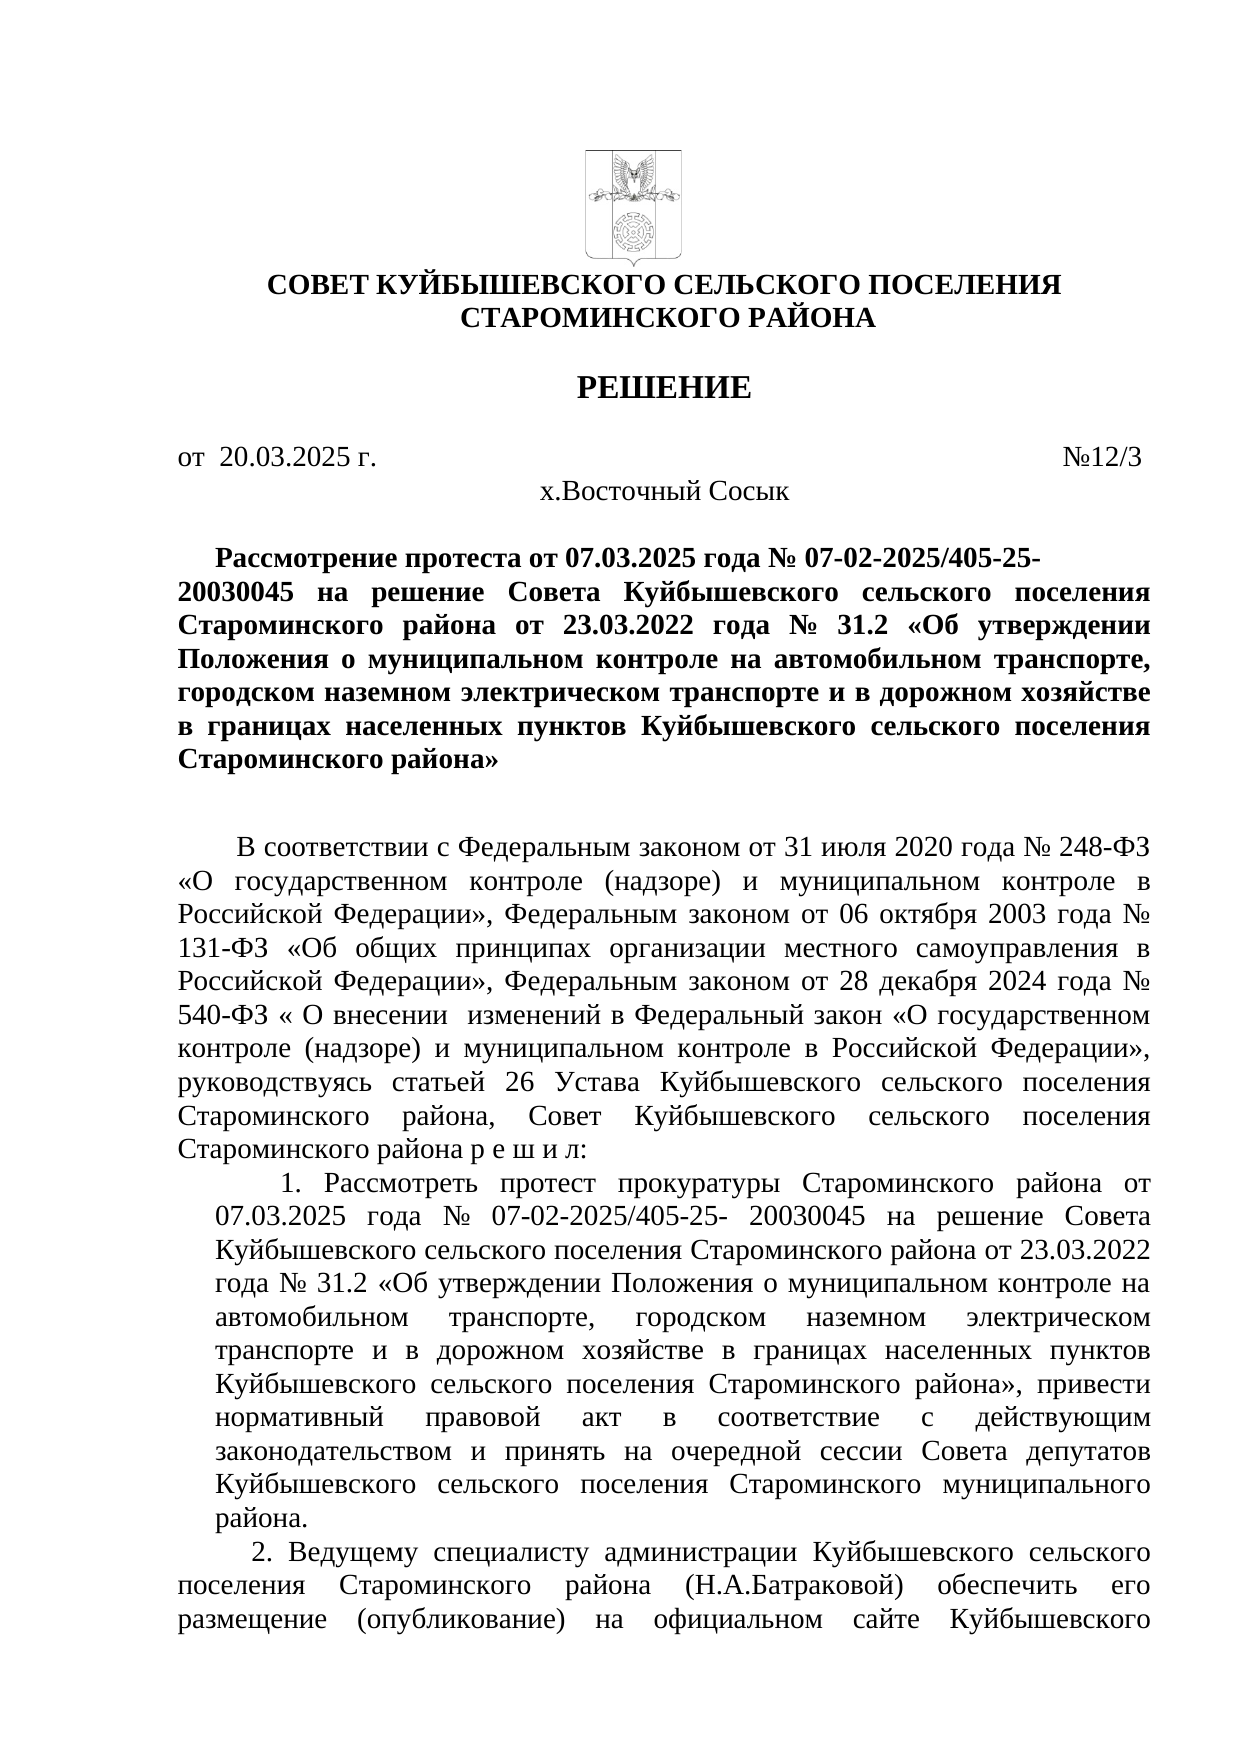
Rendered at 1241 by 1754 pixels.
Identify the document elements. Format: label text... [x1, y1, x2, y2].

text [177, 1534, 1152, 1634]
text 20030045 на решение Совета Куйбышевского сельского поселения Староминского района от 23.03.2022 года № 31.2 «Об утверждении Положения о муниципальном контроле на автомобильном транспорте, городском наземном электрическом транспорте и в дорожном хозяйстве в границах населенных пунктов Куйбышевского сельского поселения Староминского района» [177, 574, 1152, 775]
text РЕШЕНИЕ [177, 368, 1152, 406]
text В соответствии с Федеральным законом от 31 июля 2020 года № 248-ФЗ «О государственном контроле (надзоре) и муниципальном контроле в Российской Федерации», Федеральным законом от 06 октября 2003 года № 131-ФЗ «Об общих принципах организации местного самоуправления в Российской Федерации», Федеральным законом от 28 декабря 2024 года № 540-ФЗ « О внесении изменений в Федеральный закон «О государственном контроле (надзоре) и муниципальном контроле в Российской Федерации», руководствуясь статьей 26 Устава Куйбышевского сельского поселения Староминского района, Совет Куйбышевского сельского поселения Староминского района р е ш и л: [177, 829, 1152, 1165]
list Староминского района [177, 301, 1152, 334]
picture [585, 150, 682, 267]
text Рассмотрение протеста от 07.03.2025 года № 07-02-2025/405-25- [215, 540, 1152, 574]
text от 20.03.2025 г. №12/3 [177, 439, 1152, 473]
text х.Восточный Сосык [177, 473, 1152, 507]
text 1. Рассмотреть протест прокуратуры Староминского района от 07.03.2025 года № 07-02-2025/405-25- 20030045 на решение Совета Куйбышевского сельского поселения Староминского района от 23.03.2022 года № 31.2 «Об утверждении Положения о муниципальном контроле на автомобильном транспорте, городском наземном электрическом транспорте и в дорожном хозяйстве в границах населенных пунктов Куйбышевского сельского поселения Староминского района», привести нормативный правовой акт в соответствие с действующим законодательством и принять на очередной сессии Совета депутатов Куйбышевского сельского поселения Староминского муниципального района. [215, 1165, 1152, 1534]
list Совет КУЙБЫШЕВСКОГО сельского поселения [177, 267, 1152, 301]
